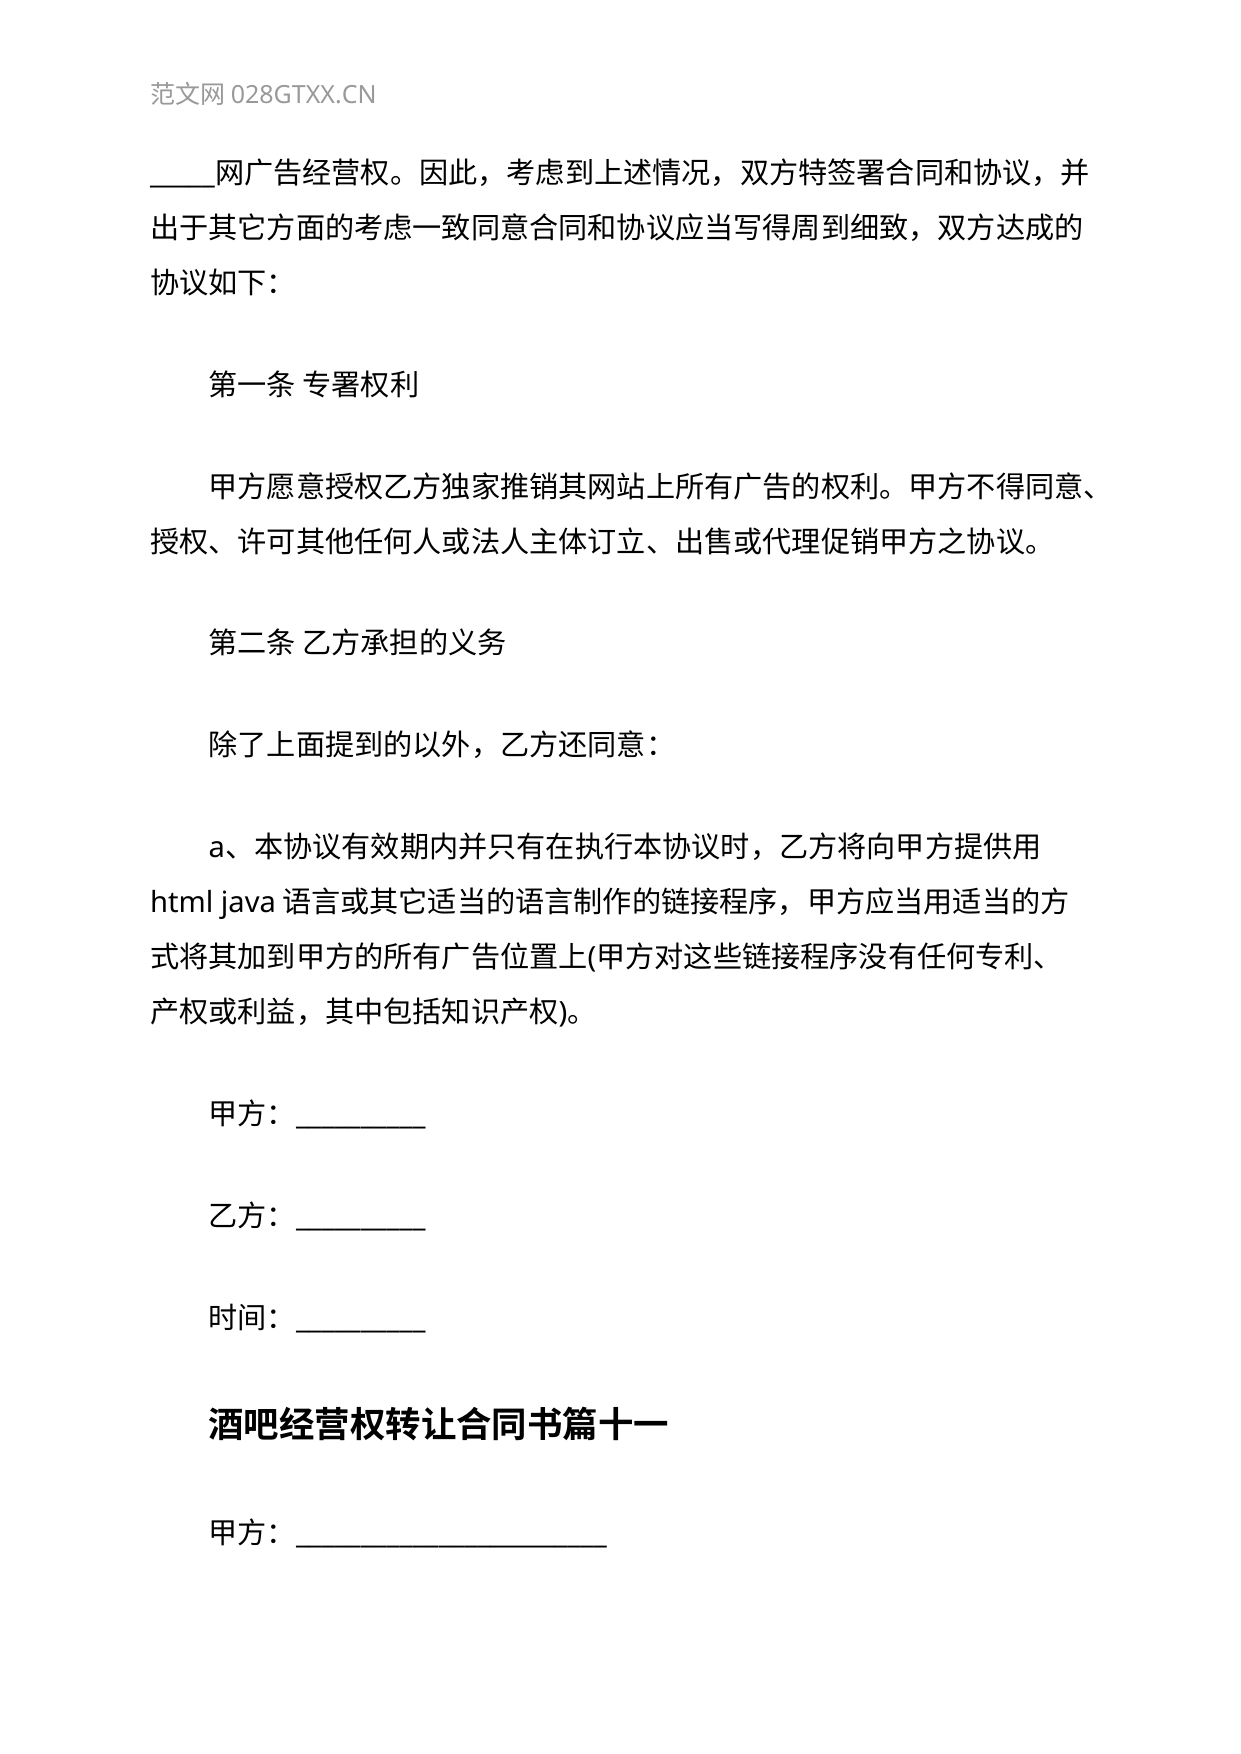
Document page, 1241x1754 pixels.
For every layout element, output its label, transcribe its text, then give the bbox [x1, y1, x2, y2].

text 第一条 专署权利 [150, 362, 1090, 404]
text 除了上面提到的以外，乙方还同意： [150, 722, 1090, 764]
text a、本协议有效期内并只有在执行本协议时，乙方将向甲方提供用html java语言或其它适当的语言制作的链接程序，甲方应当用适当的方式将其加到甲方的所有广告位置上(甲方对这些链接程序没有任何专利、产权或利益，其中包括知识产权)。 [150, 824, 1090, 1031]
text 甲方愿意授权乙方独家推销其网站上所有广告的权利。甲方不得同意、授权、许可其他任何人或法人主体订立、出售或代理促销甲方之协议。 [150, 463, 1090, 561]
text 第二条 乙方承担的义务 [150, 620, 1090, 662]
text 乙方：__________ [150, 1193, 1090, 1235]
text 甲方：________________________ [150, 1510, 1090, 1552]
text 酒吧经营权转让合同书篇十一 [150, 1397, 1090, 1448]
text 时间：__________ [150, 1294, 1090, 1337]
text 甲方：__________ [150, 1091, 1090, 1133]
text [150, 150, 1090, 302]
